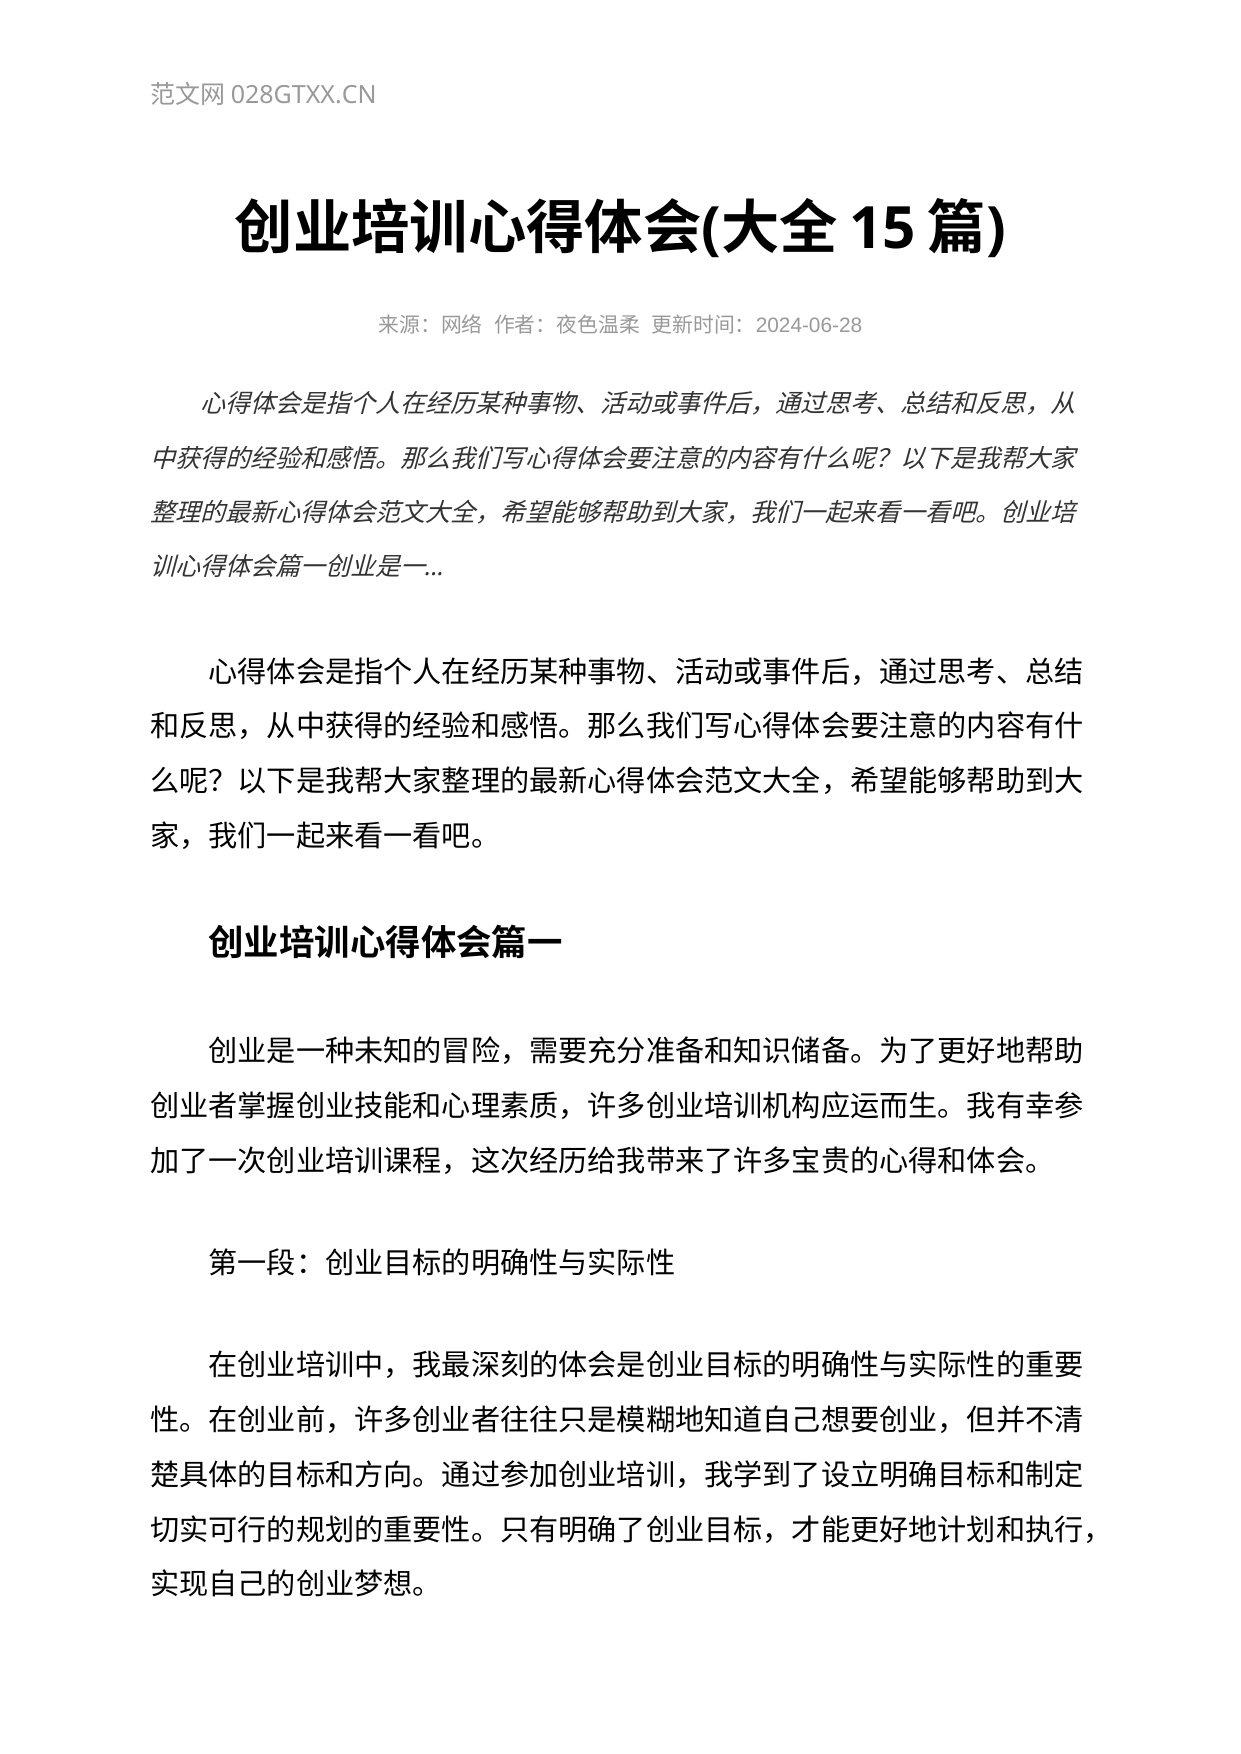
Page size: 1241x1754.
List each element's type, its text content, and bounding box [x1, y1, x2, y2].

text 第一段：创业目标的明确性与实际性 [150, 1239, 1090, 1282]
text 创业是一种未知的冒险，需要充分准备和知识储备。为了更好地帮助创业者掌握创业技能和心理素质，许多创业培训机构应运而生。我有幸参加了一次创业培训课程，这次经历给我带来了许多宝贵的心得和体会。 [150, 1028, 1090, 1180]
subtitle 创业培训心得体会(大全15篇) [150, 181, 1090, 266]
text 在创业培训中，我最深刻的体会是创业目标的明确性与实际性的重要性。在创业前，许多创业者往往只是模糊地知道自己想要创业，但并不清楚具体的目标和方向。通过参加创业培训，我学到了设立明确目标和制定切实可行的规划的重要性。只有明确了创业目标，才能更好地计划和执行，实现自己的创业梦想。 [150, 1341, 1090, 1603]
text 来源：网络 作者：夜色温柔 更新时间：2024-06-28 [150, 313, 1090, 337]
text 创业培训心得体会篇一 [150, 914, 1090, 966]
text 心得体会是指个人在经历某种事物、活动或事件后，通过思考、总结和反思，从中获得的经验和感悟。那么我们写心得体会要注意的内容有什么呢？以下是我帮大家整理的最新心得体会范文大全，希望能够帮助到大家，我们一起来看一看吧。 [150, 648, 1090, 855]
text 心得体会是指个人在经历某种事物、活动或事件后，通过思考、总结和反思，从中获得的经验和感悟。那么我们写心得体会要注意的内容有什么呢？以下是我帮大家整理的最新心得体会范文大全，希望能够帮助到大家，我们一起来看一看吧。创业培训心得体会篇一创业是一... [150, 384, 1090, 583]
